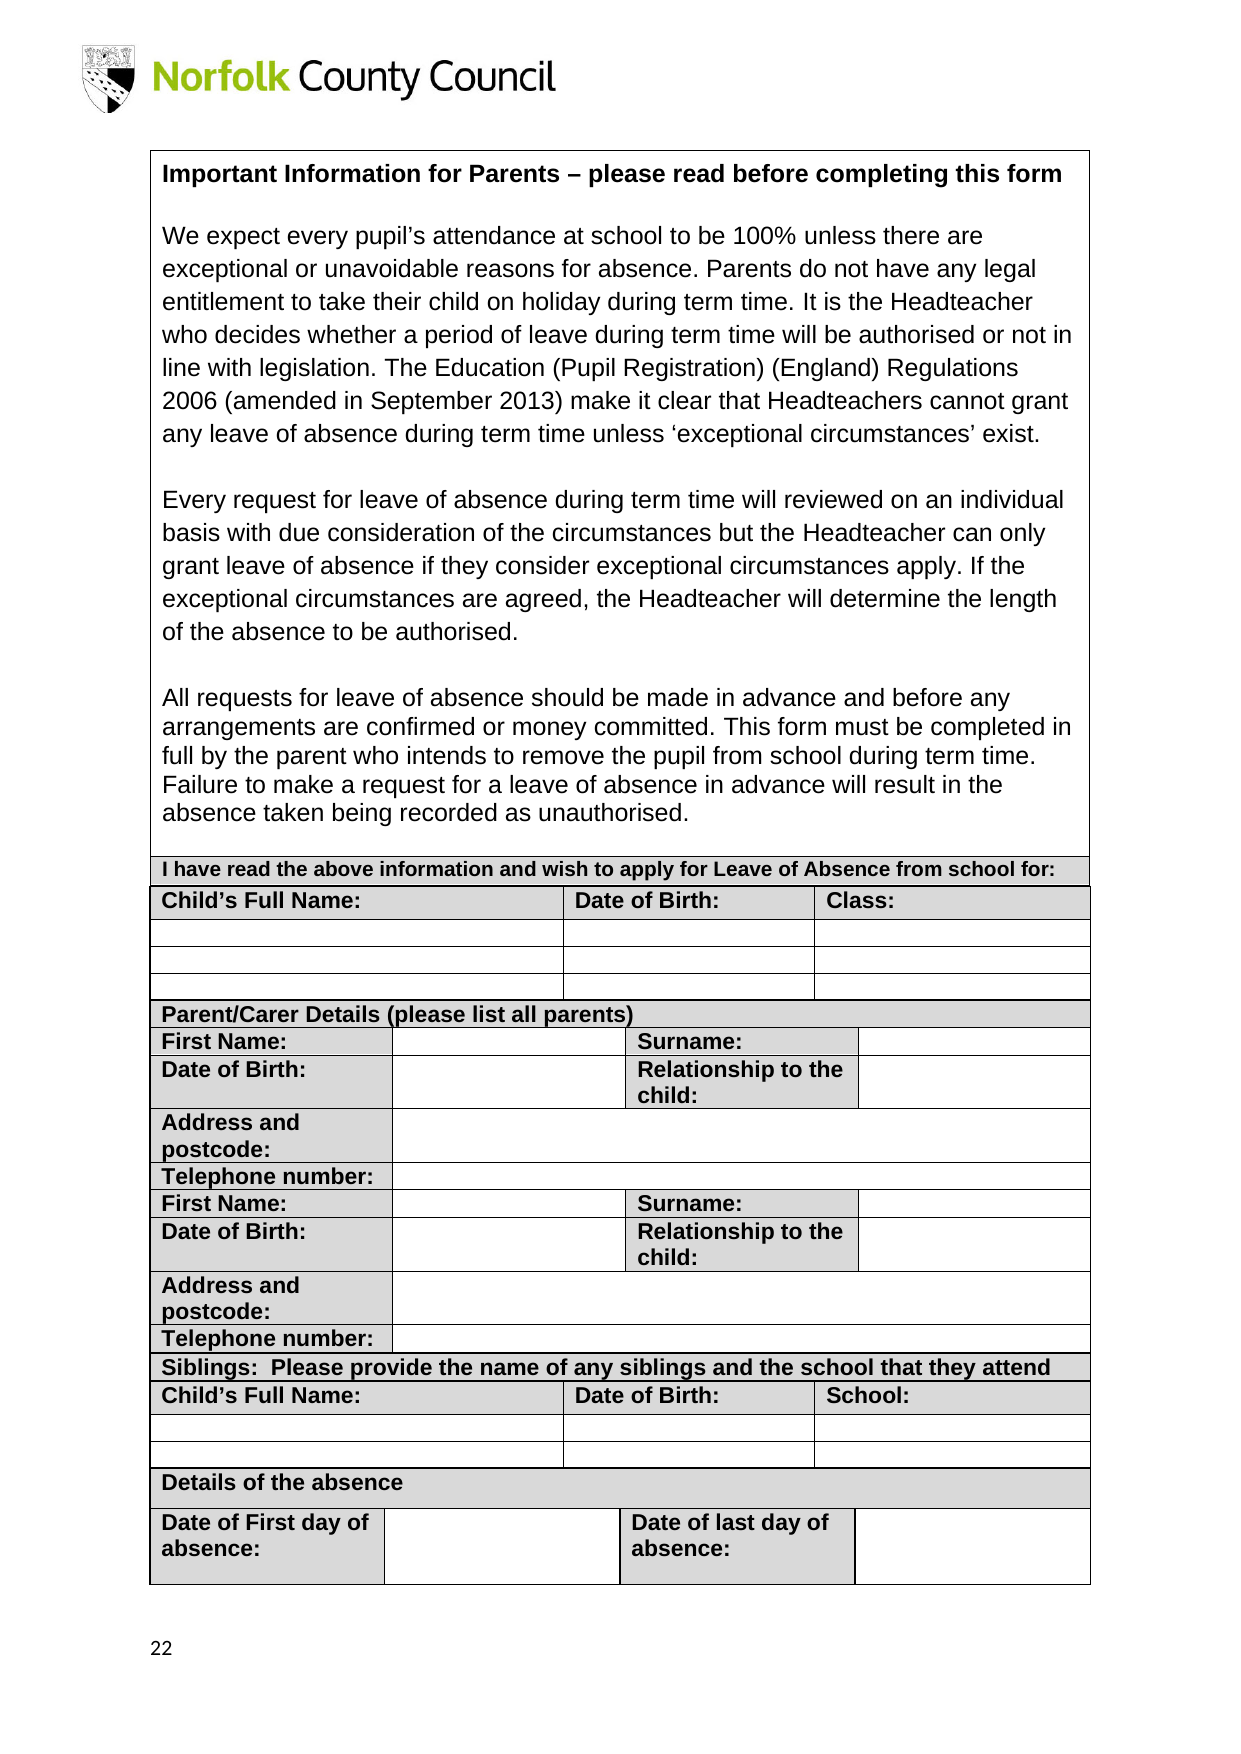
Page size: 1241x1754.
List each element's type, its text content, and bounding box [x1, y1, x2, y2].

table_cell [393, 1190, 625, 1217]
table_cell [151, 947, 563, 972]
table_header Child’s Full Name: [151, 887, 563, 919]
table_cell [815, 920, 1090, 946]
table_cell [859, 1190, 1090, 1217]
picture [78, 43, 556, 113]
table_cell [393, 1163, 1090, 1189]
table_cell First Name: [151, 1028, 392, 1054]
table_cell [385, 1509, 619, 1584]
table_header Parent/Carer Details (please list all parents) [151, 1001, 1090, 1027]
table_header Date of Birth: [564, 887, 814, 919]
table_cell [564, 947, 814, 972]
table_cell Relationship to the child: [626, 1056, 858, 1108]
table_cell I have read the above information and wish to apply for Leave of Absence from school for: [151, 857, 1089, 884]
table_cell [393, 1325, 1090, 1352]
table_header School: [815, 1382, 1090, 1414]
table_cell [564, 920, 814, 946]
table_cell [393, 1218, 625, 1271]
table_cell [393, 1028, 625, 1054]
table_cell [151, 974, 563, 999]
table_cell [815, 1442, 1090, 1467]
table_cell Date of last day of absence: [621, 1509, 854, 1584]
table_cell [151, 920, 563, 946]
table_cell [564, 1415, 814, 1441]
table_cell [815, 1415, 1090, 1441]
table_cell [859, 1028, 1090, 1054]
table_cell [859, 1056, 1090, 1108]
table_header Siblings: Please provide the name of any siblings and the school that they attend [151, 1354, 1090, 1380]
table_cell [859, 1218, 1090, 1271]
table_cell [151, 1442, 563, 1467]
table_cell Relationship to the child: [626, 1218, 858, 1271]
table_cell [815, 947, 1090, 972]
table_cell Date of Birth: [151, 1218, 392, 1271]
table_cell [393, 1056, 625, 1108]
table_cell Date of First day of absence: [151, 1509, 384, 1584]
table_cell [393, 1272, 1090, 1324]
table_header Date of Birth: [564, 1382, 814, 1414]
table_cell Important Information for Parents – please read before completing this form We expect every pupil’s attendance at school to be 100% unless there are exceptional or unavoidable reasons for absence. Parents do not have any legal entitlement to take their child on holiday during term time. It is the Headteacher who decides whether a period of leave during term time will be authorised or not in line with legislation. The Education (Pupil Registration) (England) Regulations 2006 (amended in September 2013) make it clear that Headteachers cannot grant any leave of absence during term time unless ‘exceptional circumstances’ exist. Every request for leave of absence during term time will reviewed on an individual basis with due consideration of the circumstances but the Headteacher can only grant leave of absence if they consider exceptional circumstances apply. If the exceptional circumstances are agreed, the Headteacher will determine the length of the absence to be authorised. All requests for leave of absence should be made in advance and before any arrangements are confirmed or money committed. This form must be completed in full by the parent who intends to remove the pupil from school during term time. Failure to make a request for a leave of absence in advance will result in the absence taken being recorded as unauthorised. [151, 151, 1089, 856]
table_cell [151, 1415, 563, 1441]
table_header Child’s Full Name: [151, 1382, 563, 1414]
table_cell First Name: [151, 1190, 392, 1217]
table_cell Surname: [626, 1028, 858, 1054]
table_cell Address and postcode: [151, 1109, 392, 1162]
table_cell [564, 974, 814, 999]
table_cell Surname: [626, 1190, 858, 1217]
table_cell [856, 1509, 1090, 1584]
table_cell [815, 974, 1090, 999]
table_cell Telephone number: [151, 1325, 392, 1352]
table_cell Address and postcode: [151, 1272, 392, 1324]
table_cell Telephone number: [151, 1163, 392, 1189]
table_cell [564, 1442, 814, 1467]
table_cell Date of Birth: [151, 1056, 392, 1108]
table_cell [393, 1109, 1090, 1162]
table_header Details of the absence [151, 1469, 1090, 1508]
table_header Class: [815, 887, 1090, 919]
